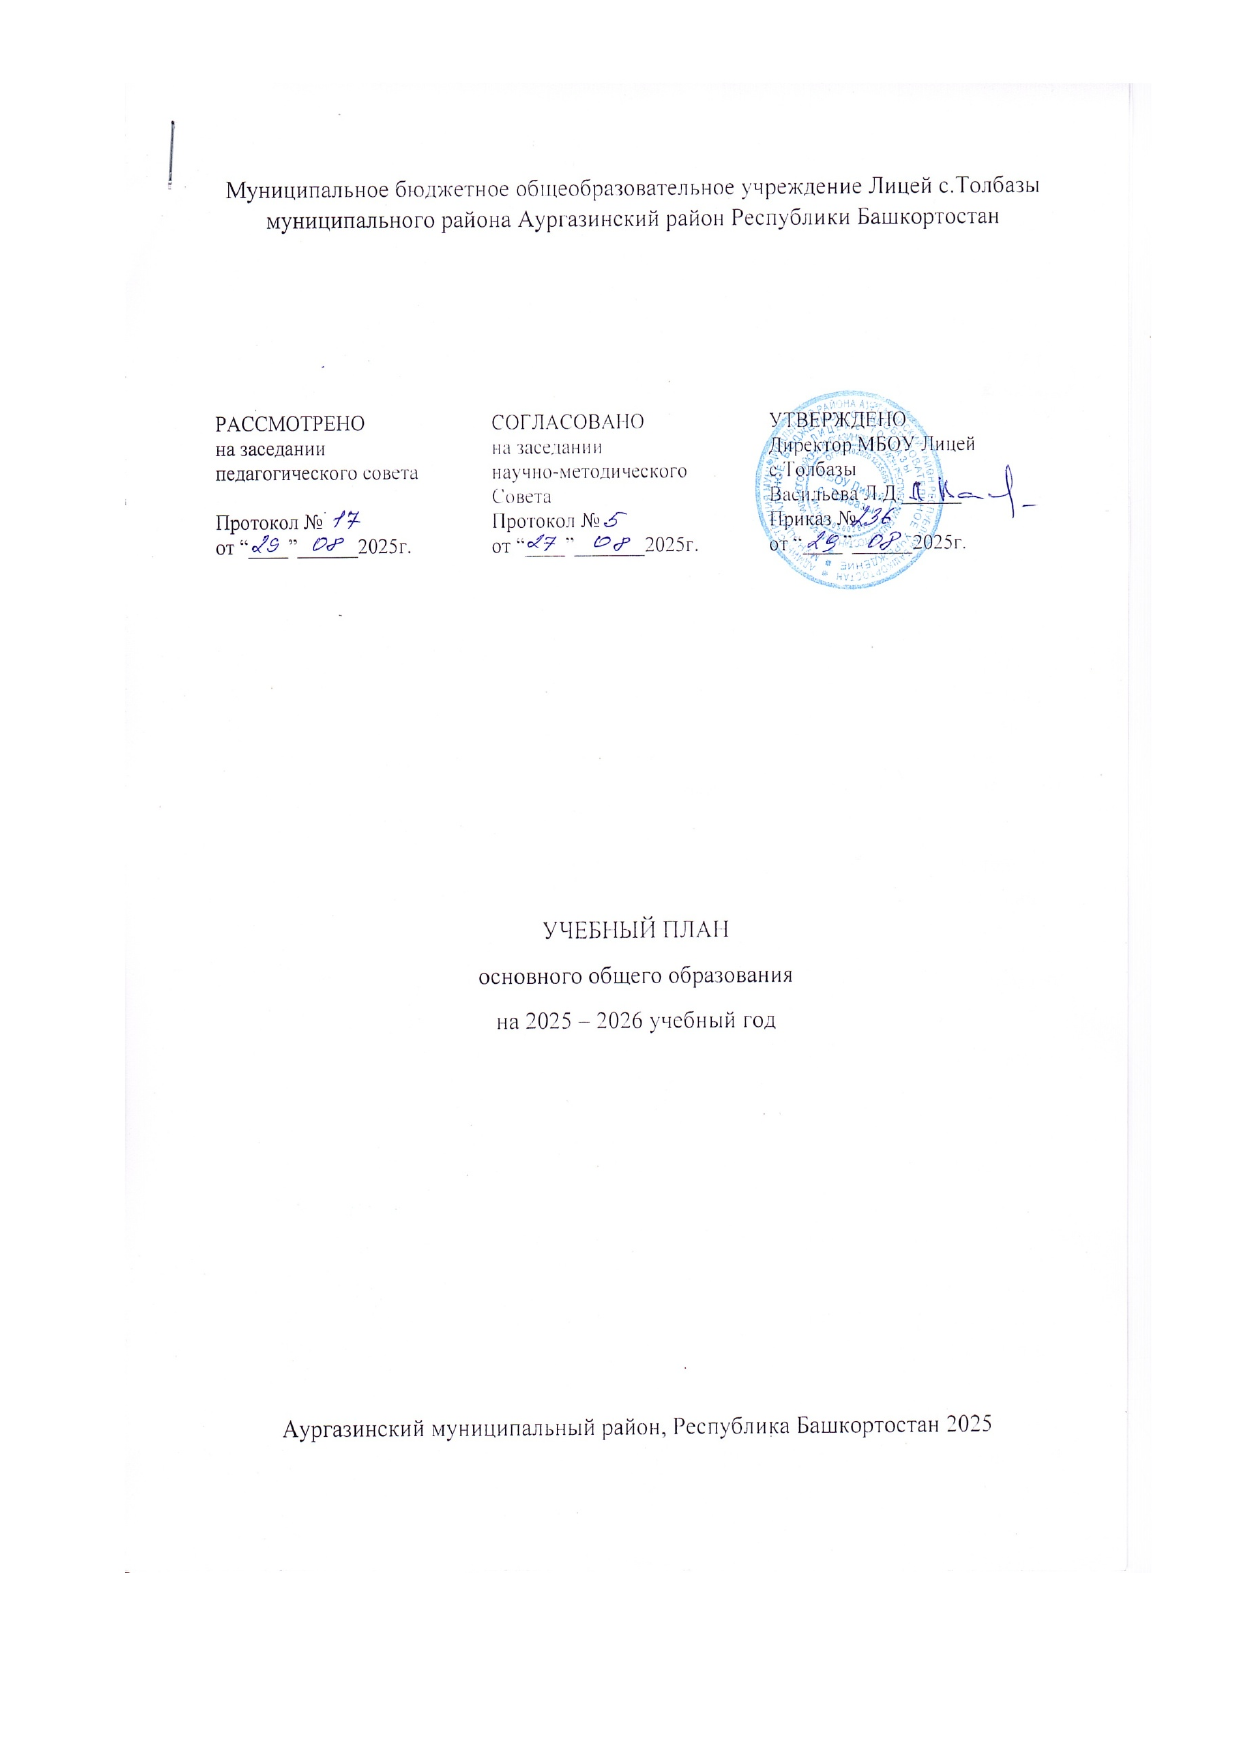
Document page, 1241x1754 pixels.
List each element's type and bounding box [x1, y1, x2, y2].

picture [118, 73, 1152, 1573]
